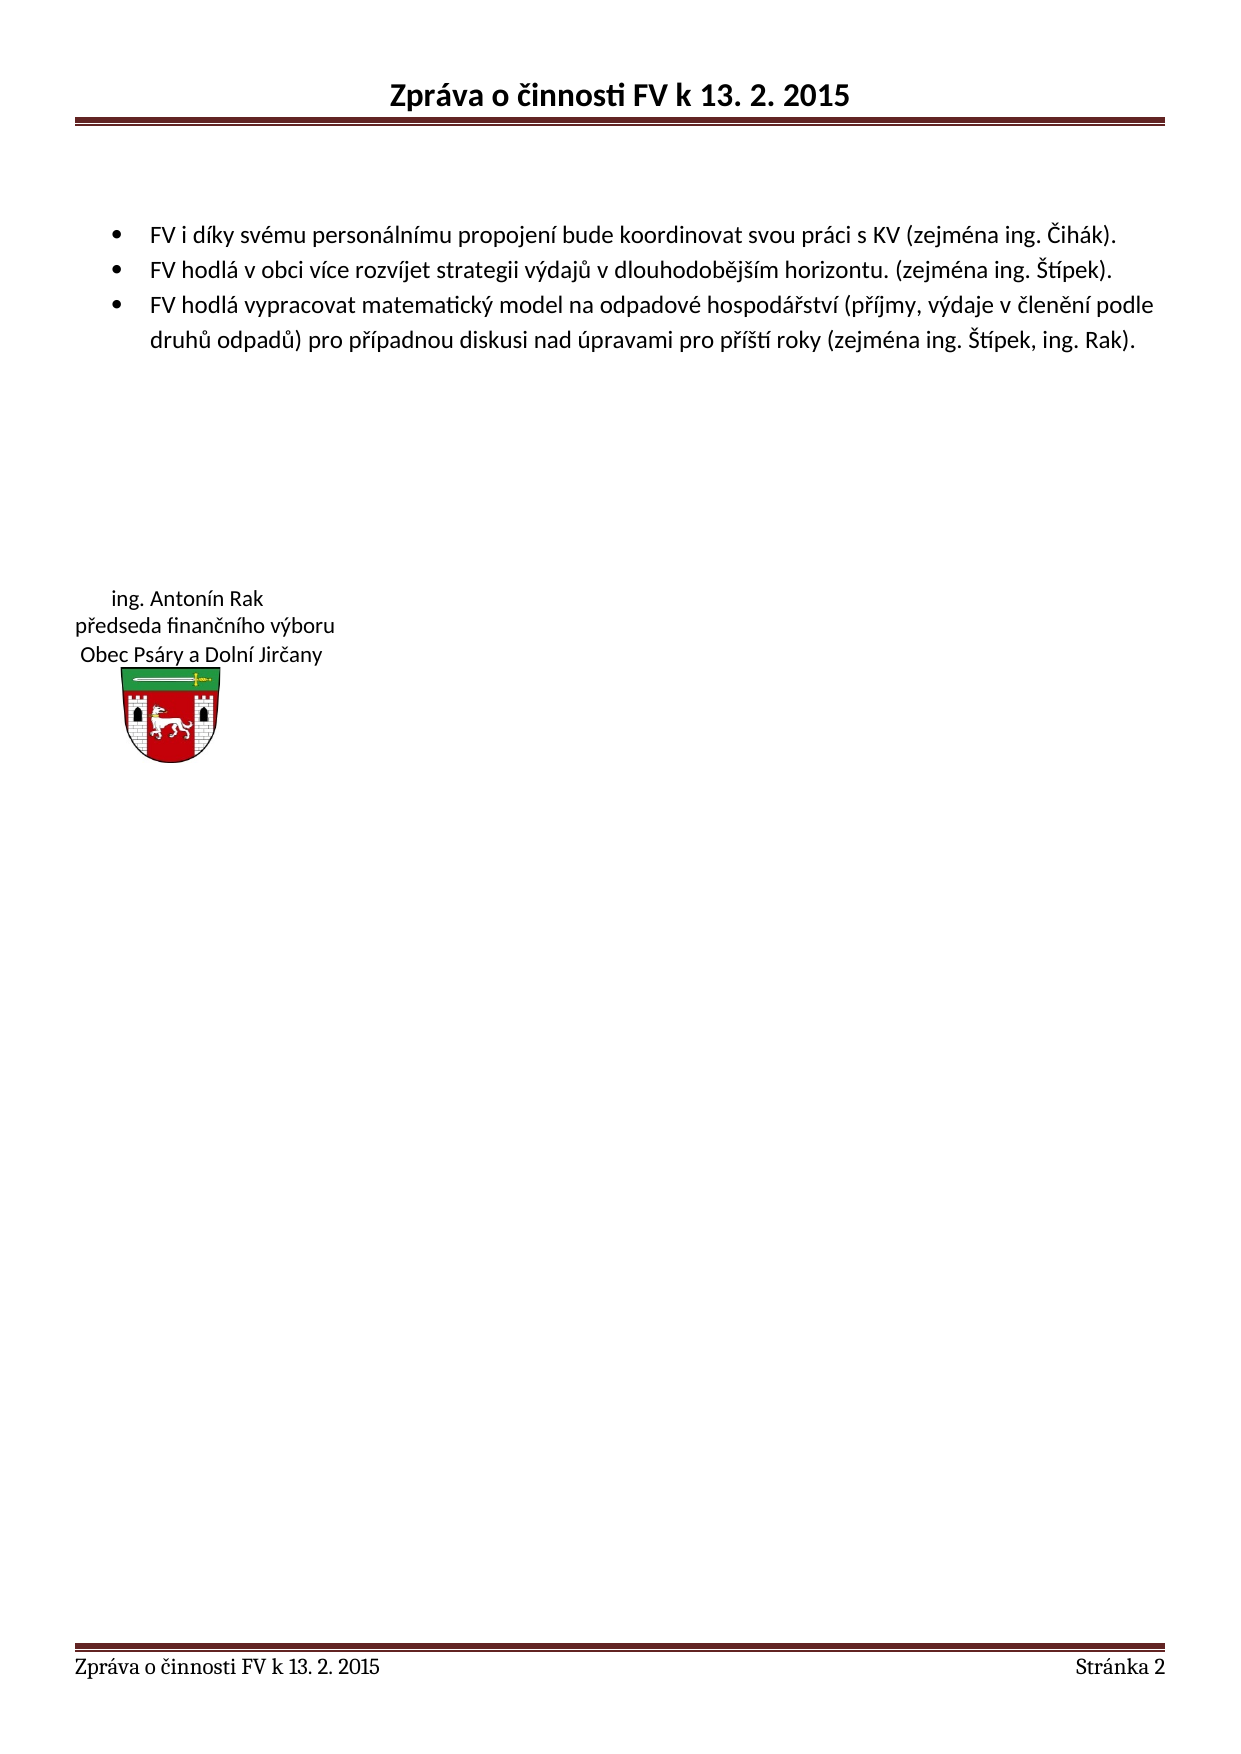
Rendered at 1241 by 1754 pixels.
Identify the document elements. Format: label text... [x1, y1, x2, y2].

list FV hodlá v obci více rozvíjet strategii výdajů v dlouhodobějším horizontu. (zejména ing. Štípek). [112, 254, 1165, 285]
text Obec Psáry a Dolní Jirčany [75, 640, 1165, 668]
list FV i díky svému personálnímu propojení bude koordinovat svou práci s KV (zejména ing. Čihák). [112, 219, 1165, 250]
text ing. Antonín Rak [75, 584, 1165, 612]
picture [120, 667, 221, 763]
text předseda finančního výboru [75, 612, 1165, 640]
list FV hodlá vypracovat matematický model na odpadové hospodářství (příjmy, výdaje v členění podle druhů odpadů) pro případnou diskusi nad úpravami pro příští roky (zejména ing. Štípek, ing. Rak). [112, 289, 1165, 355]
